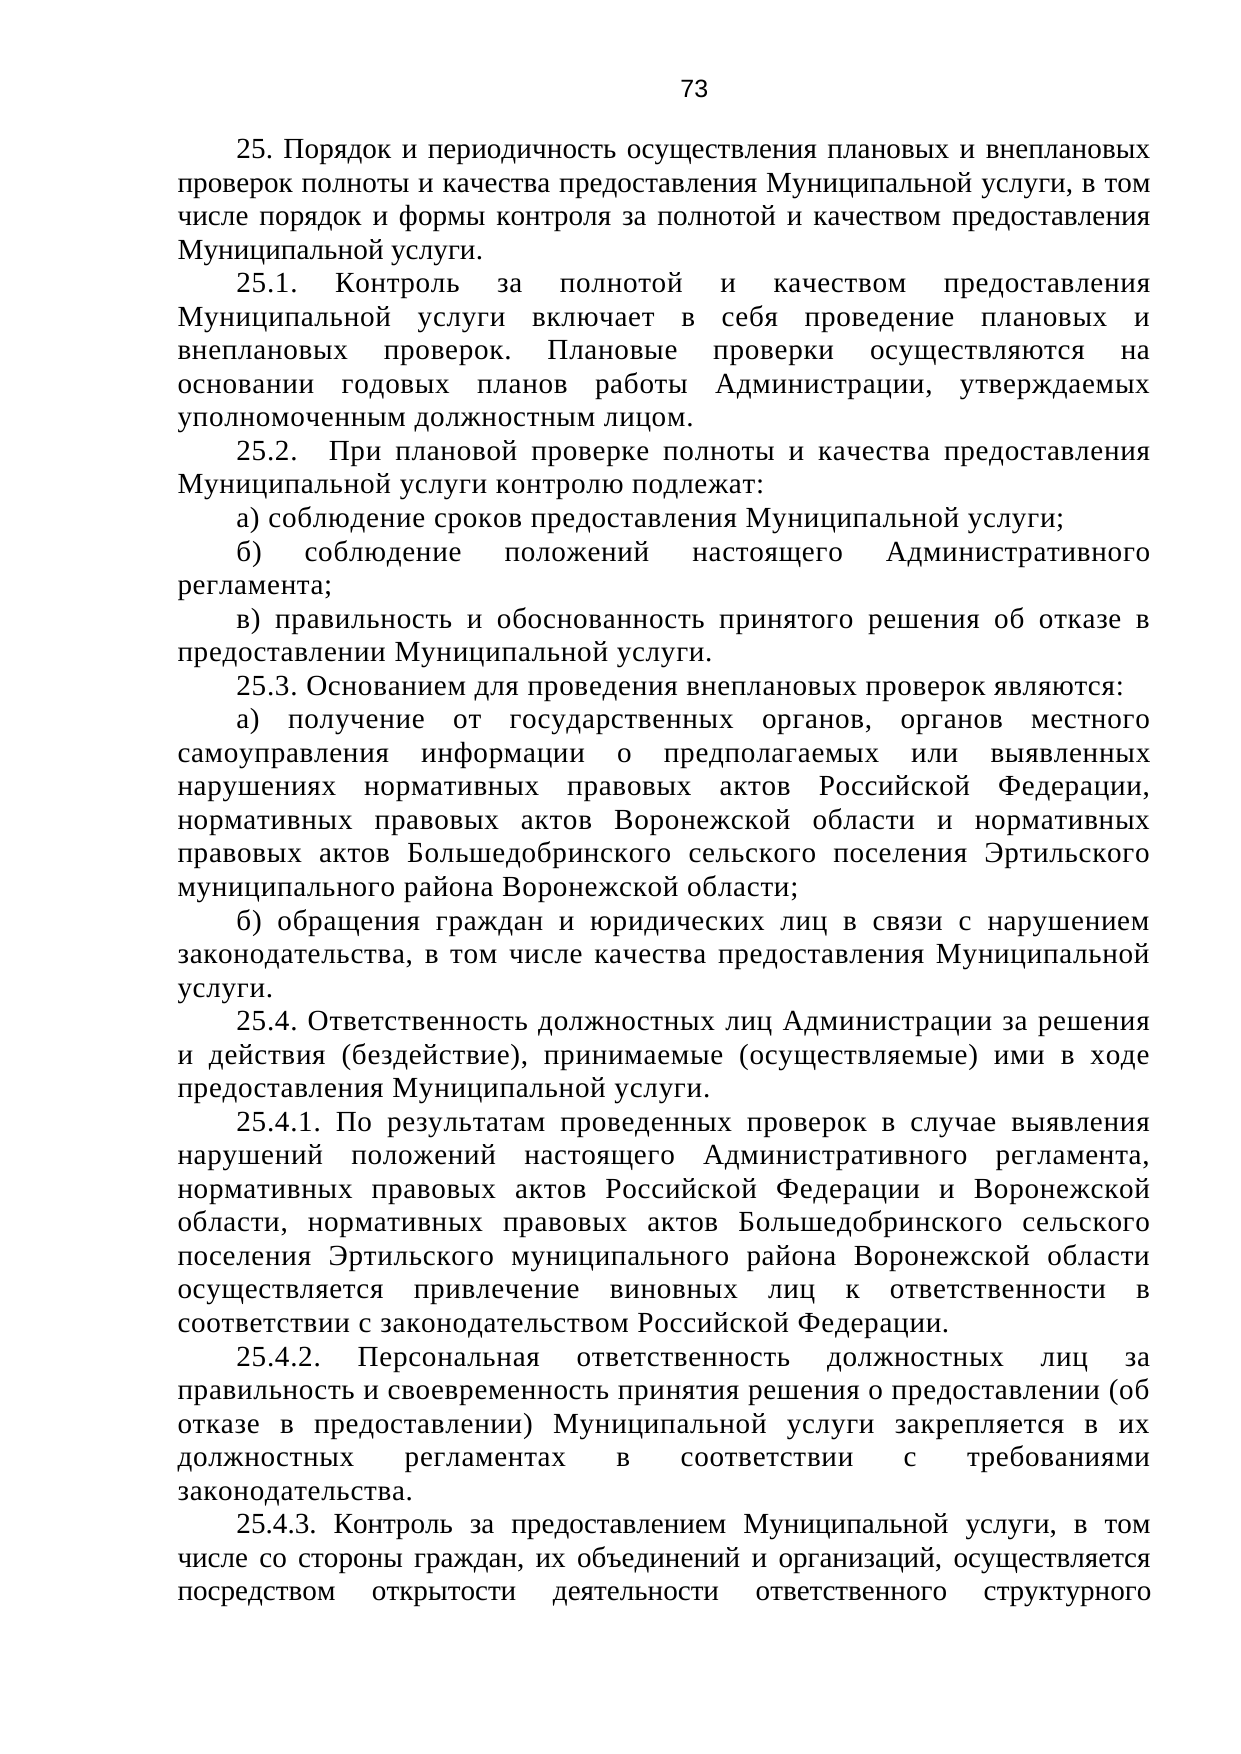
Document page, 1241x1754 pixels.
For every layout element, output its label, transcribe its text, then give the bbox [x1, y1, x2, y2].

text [177, 1506, 1152, 1607]
text 25.1. Контроль за полнотой и качеством предоставления Муниципальной услуги включает в себя проведение плановых и внеплановых проверок. Плановые проверки осуществляются на основании годовых планов работы Администрации, утверждаемых уполномоченным должностным лицом. [177, 265, 1152, 433]
text 25.4.1. По результатам проведенных проверок в случае выявления нарушений положений настоящего Административного регламента, нормативных правовых актов Российской Федерации и Воронежской области, нормативных правовых актов Большедобринского сельского поселения Эртильского муниципального района Воронежской области осуществляется привлечение виновных лиц к ответственности в соответствии с законодательством Российской Федерации. [177, 1104, 1152, 1339]
text 25.4.2. Персональная ответственность должностных лиц за правильность и своевременность принятия решения о предоставлении (об отказе в предоставлении) Муниципальной услуги закрепляется в их должностных регламентах в соответствии с требованиями законодательства. [177, 1339, 1152, 1506]
text 25.3. Основанием для проведения внеплановых проверок являются: [177, 668, 1152, 701]
text а) соблюдение сроков предоставления Муниципальной услуги; [177, 500, 1152, 534]
list При плановой проверке полноты и качества предоставления Муниципальной услуги контролю подлежат: [177, 433, 1152, 500]
text в) правильность и обоснованность принятого решения об отказе в предоставлении Муниципальной услуги. [177, 601, 1152, 668]
text 25.4. Ответственность должностных лиц Администрации за решения и действия (бездействие), принимаемые (осуществляемые) ими в ходе предоставления Муниципальной услуги. [177, 1003, 1152, 1104]
text б) обращения граждан и юридических лиц в связи с нарушением законодательства, в том числе качества предоставления Муниципальной услуги. [177, 903, 1152, 1003]
text 25. Порядок и периодичность осуществления плановых и внеплановых проверок полноты и качества предоставления Муниципальной услуги, в том числе порядок и формы контроля за полнотой и качеством предоставления Муниципальной услуги. [177, 131, 1152, 265]
text а) получение от государственных органов, органов местного самоуправления информации о предполагаемых или выявленных нарушениях нормативных правовых актов Российской Федерации, нормативных правовых актов Воронежской области и нормативных правовых актов Большедобринского сельского поселения Эртильского муниципального района Воронежской области; [177, 701, 1152, 903]
text б) соблюдение положений настоящего Административного регламента; [177, 534, 1152, 601]
